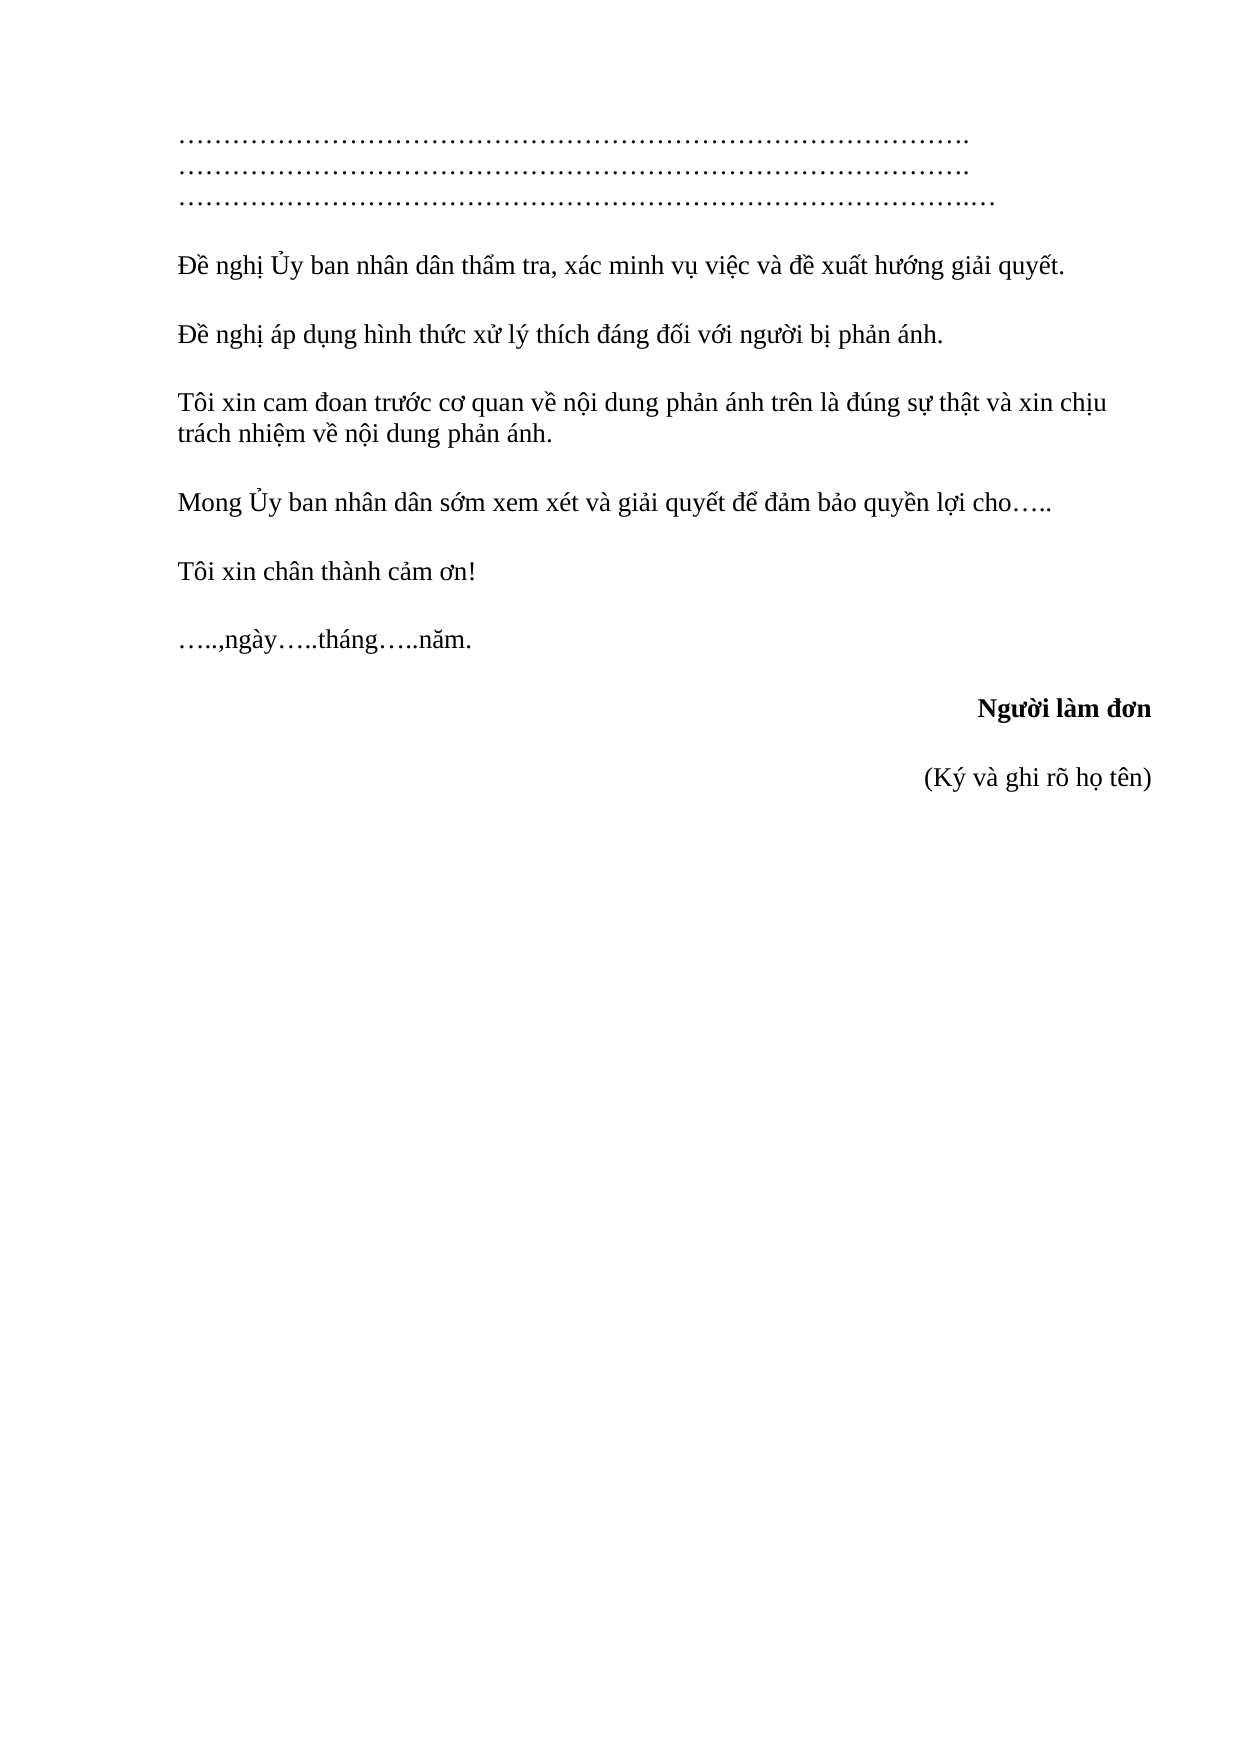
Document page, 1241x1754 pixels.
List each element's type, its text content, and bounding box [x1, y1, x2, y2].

text Đề nghị áp dụng hình thức xử lý thích đáng đối với người bị phản ánh. [177, 318, 1152, 349]
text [177, 118, 1152, 212]
text (Ký và ghi rõ họ tên) [177, 761, 1152, 792]
text Người làm đơn [177, 692, 1152, 723]
text Mong Ủy ban nhân dân sớm xem xét và giải quyết để đảm bảo quyền lợi cho….. [177, 486, 1152, 517]
text Tôi xin cam đoan trước cơ quan về nội dung phản ánh trên là đúng sự thật và xin chịu trách nhiệm về nội dung phản ánh. [177, 386, 1152, 449]
text Đề nghị Ủy ban nhân dân thẩm tra, xác minh vụ việc và đề xuất hướng giải quyết. [177, 249, 1152, 280]
text Tôi xin chân thành cảm ơn! [177, 555, 1152, 586]
text …..,ngày…..tháng…..năm. [177, 623, 1152, 654]
